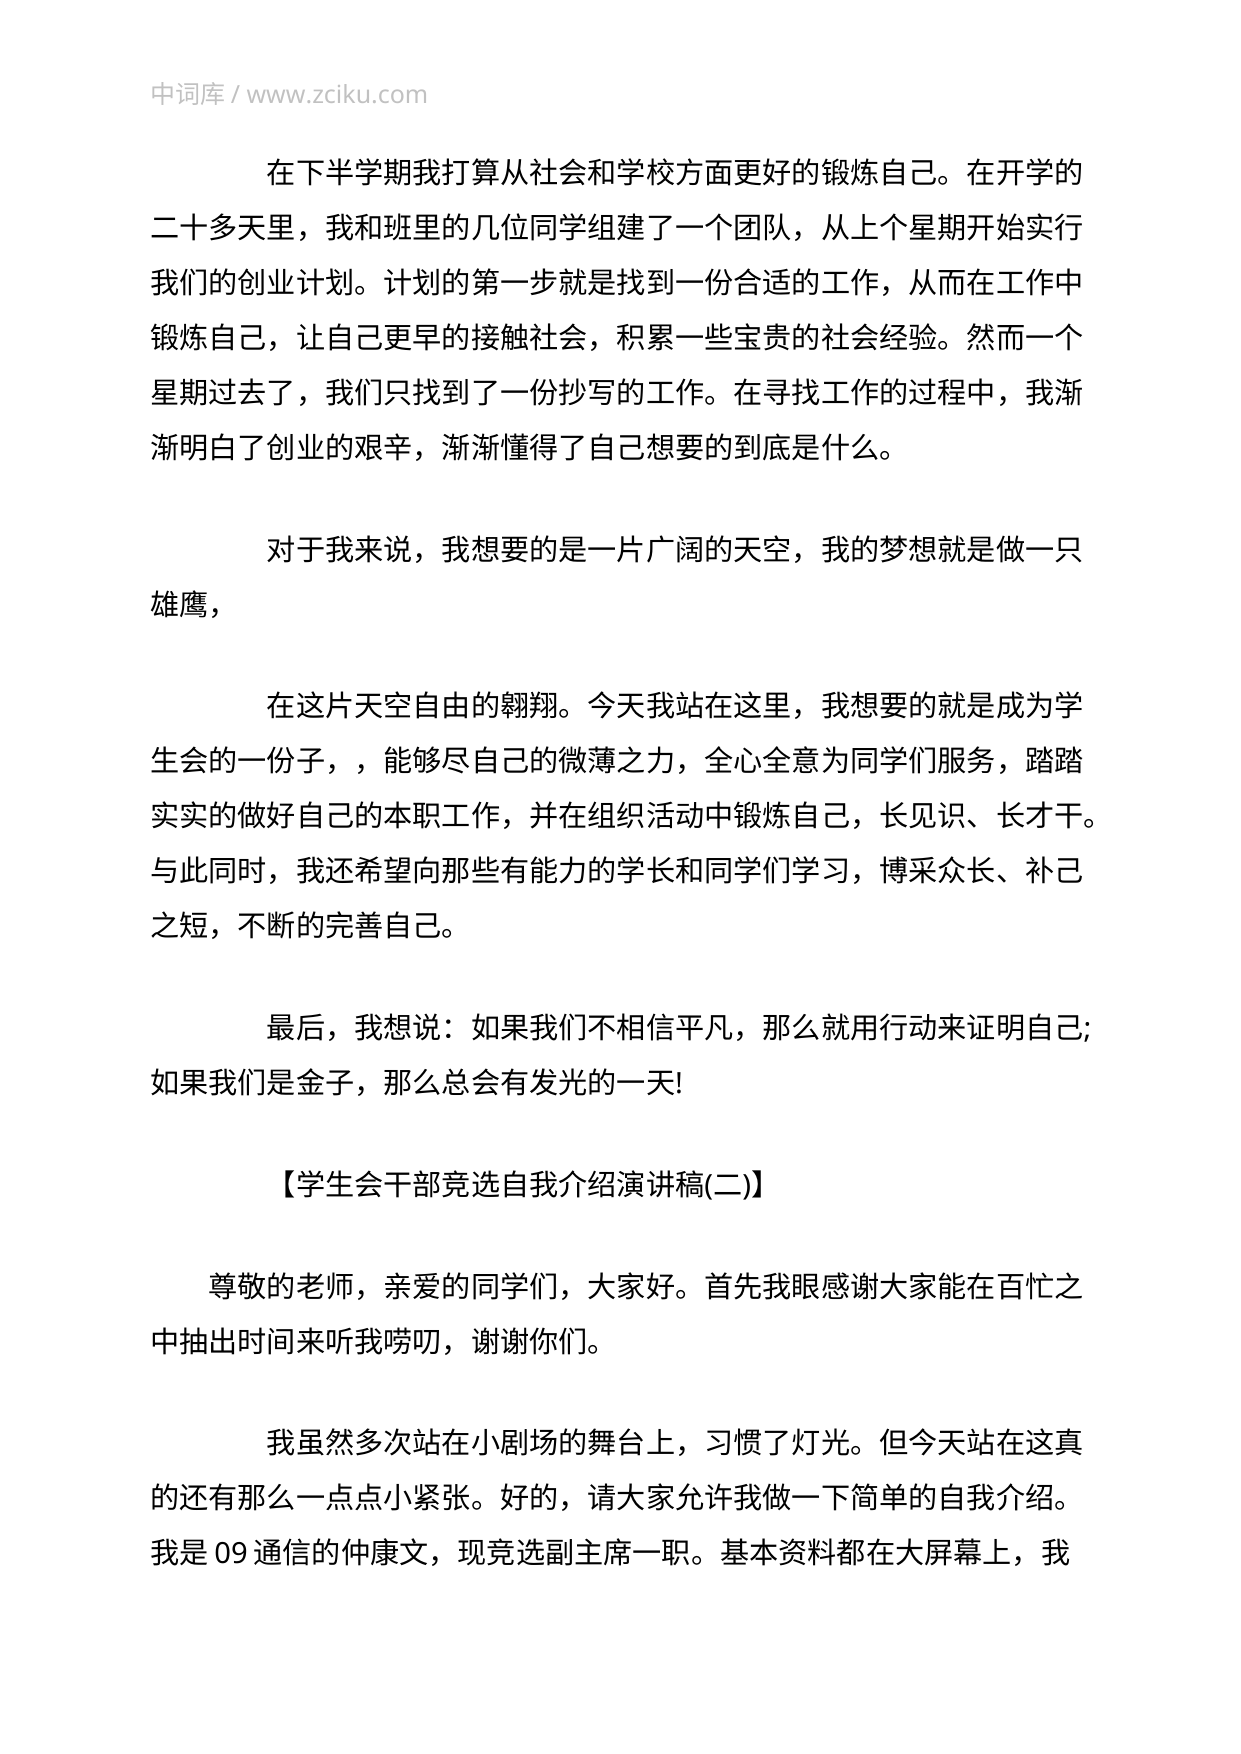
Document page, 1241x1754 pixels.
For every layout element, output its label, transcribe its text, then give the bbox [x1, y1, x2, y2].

text 【学生会干部竞选自我介绍演讲稿(二)】 [150, 1161, 1090, 1204]
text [150, 1420, 1090, 1572]
text 在下半学期我打算从社会和学校方面更好的锻炼自己。在开学的二十多天里，我和班里的几位同学组建了一个团队，从上个星期开始实行我们的创业计划。计划的第一步就是找到一份合适的工作，从而在工作中锻炼自己，让自己更早的接触社会，积累一些宝贵的社会经验。然而一个星期过去了，我们只找到了一份抄写的工作。在寻找工作的过程中，我渐渐明白了创业的艰辛，渐渐懂得了自己想要的到底是什么。 [150, 150, 1090, 467]
text 在这片天空自由的翱翔。今天我站在这里，我想要的就是成为学生会的一份子，，能够尽自己的微薄之力，全心全意为同学们服务，踏踏实实的做好自己的本职工作，并在组织活动中锻炼自己，长见识、长才干。与此同时，我还希望向那些有能力的学长和同学们学习，博采众长、补己之短，不断的完善自己。 [150, 683, 1090, 945]
text 对于我来说，我想要的是一片广阔的天空，我的梦想就是做一只雄鹰， [150, 526, 1090, 623]
text 最后，我想说：如果我们不相信平凡，那么就用行动来证明自己;如果我们是金子，那么总会有发光的一天! [150, 1004, 1090, 1102]
text 尊敬的老师，亲爱的同学们，大家好。首先我眼感谢大家能在百忙之中抽出时间来听我唠叨，谢谢你们。 [150, 1263, 1090, 1360]
